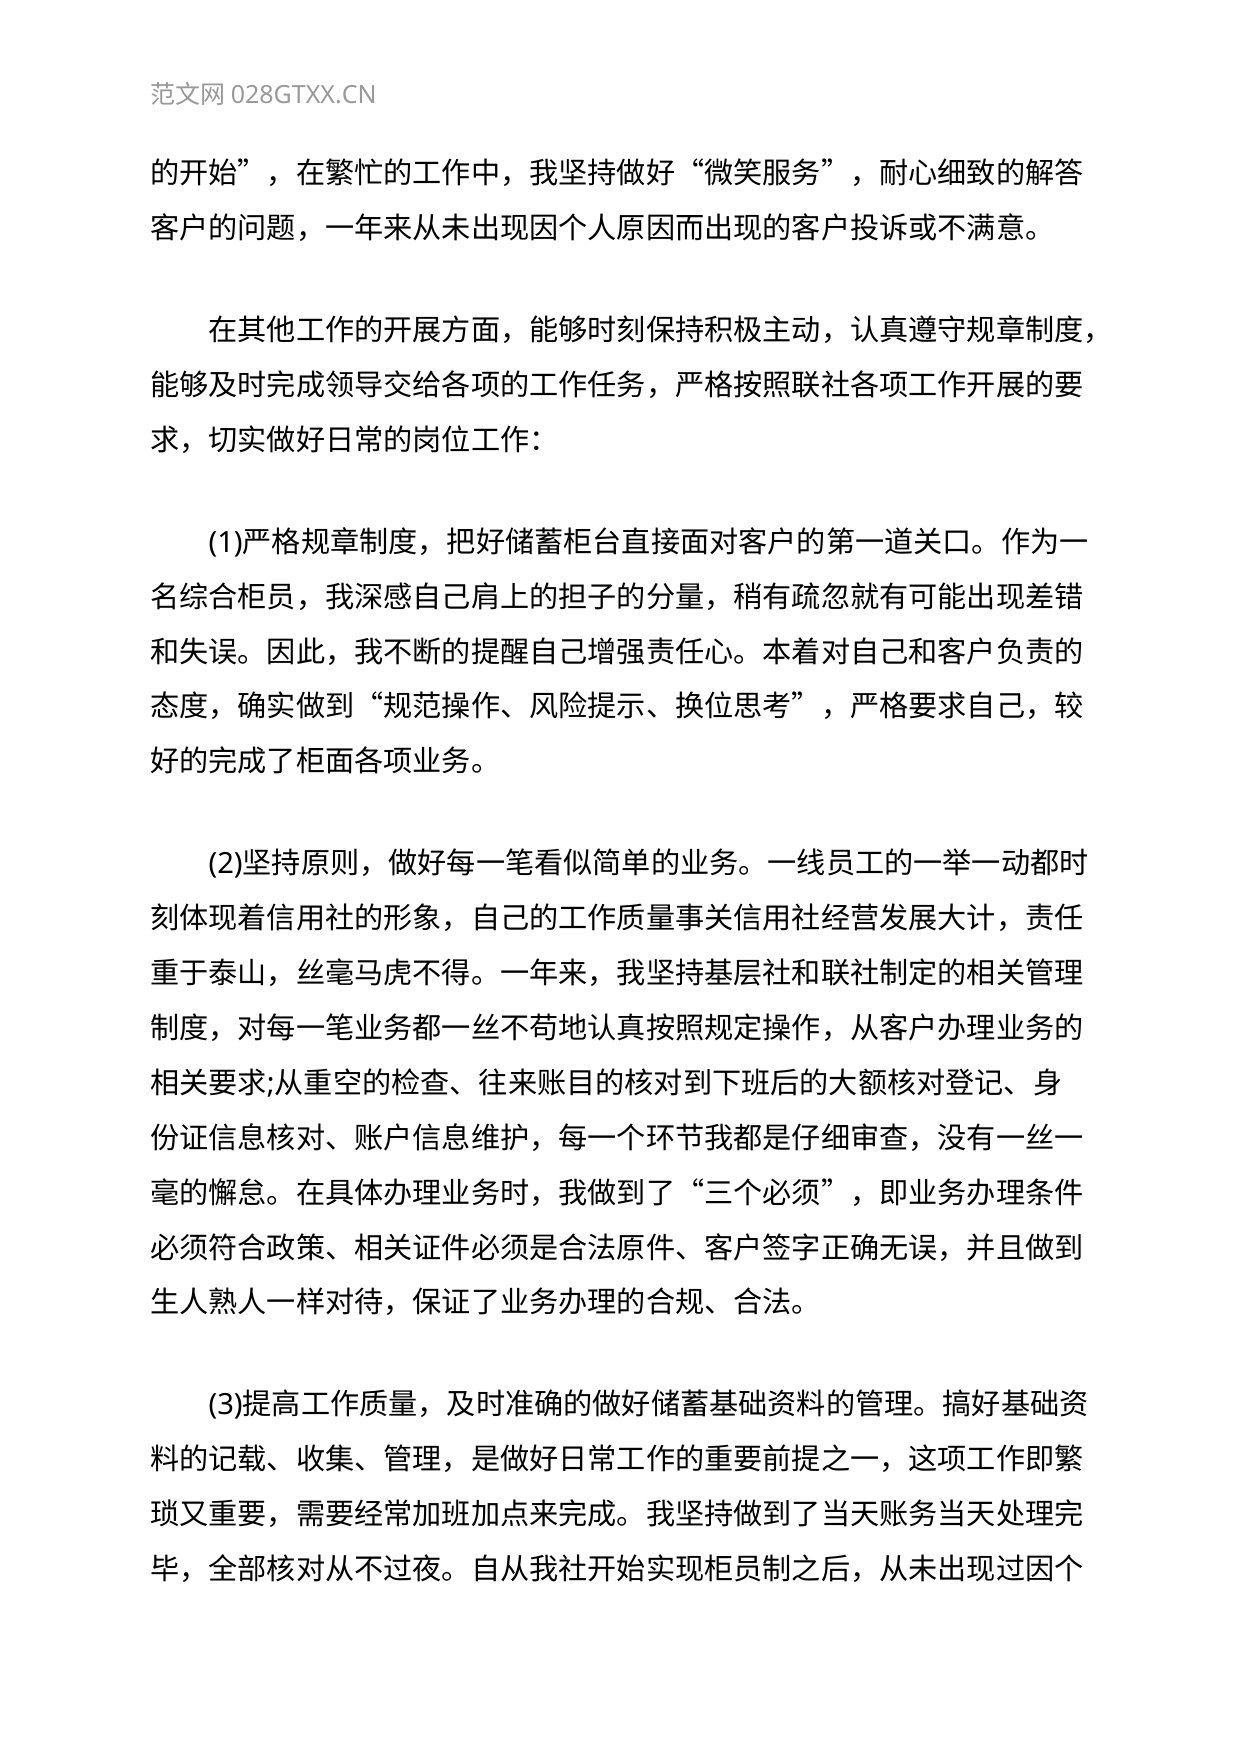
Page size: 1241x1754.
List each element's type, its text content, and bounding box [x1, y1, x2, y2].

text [150, 150, 1090, 247]
text 在其他工作的开展方面，能够时刻保持积极主动，认真遵守规章制度，能够及时完成领导交给各项的工作任务，严格按照联社各项工作开展的要求，切实做好日常的岗位工作： [150, 307, 1090, 459]
text (2)坚持原则，做好每一笔看似简单的业务。一线员工的一举一动都时刻体现着信用社的形象，自己的工作质量事关信用社经营发展大计，责任重于泰山，丝毫马虎不得。一年来，我坚持基层社和联社制定的相关管理制度，对每一笔业务都一丝不苟地认真按照规定操作，从客户办理业务的相关要求;从重空的检查、往来账目的核对到下班后的大额核对登记、身份证信息核对、账户信息维护，每一个环节我都是仔细审查，没有一丝一毫的懈怠。在具体办理业务时，我做到了“三个必须”，即业务办理条件必须符合政策、相关证件必须是合法原件、客户签字正确无误，并且做到生人熟人一样对待，保证了业务办理的合规、合法。 [150, 840, 1090, 1321]
text (1)严格规章制度，把好储蓄柜台直接面对客户的第一道关口。作为一名综合柜员，我深感自己肩上的担子的分量，稍有疏忽就有可能出现差错和失误。因此，我不断的提醒自己增强责任心。本着对自己和客户负责的态度，确实做到“规范操作、风险提示、换位思考”，严格要求自己，较好的完成了柜面各项业务。 [150, 518, 1090, 780]
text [150, 1381, 1090, 1588]
